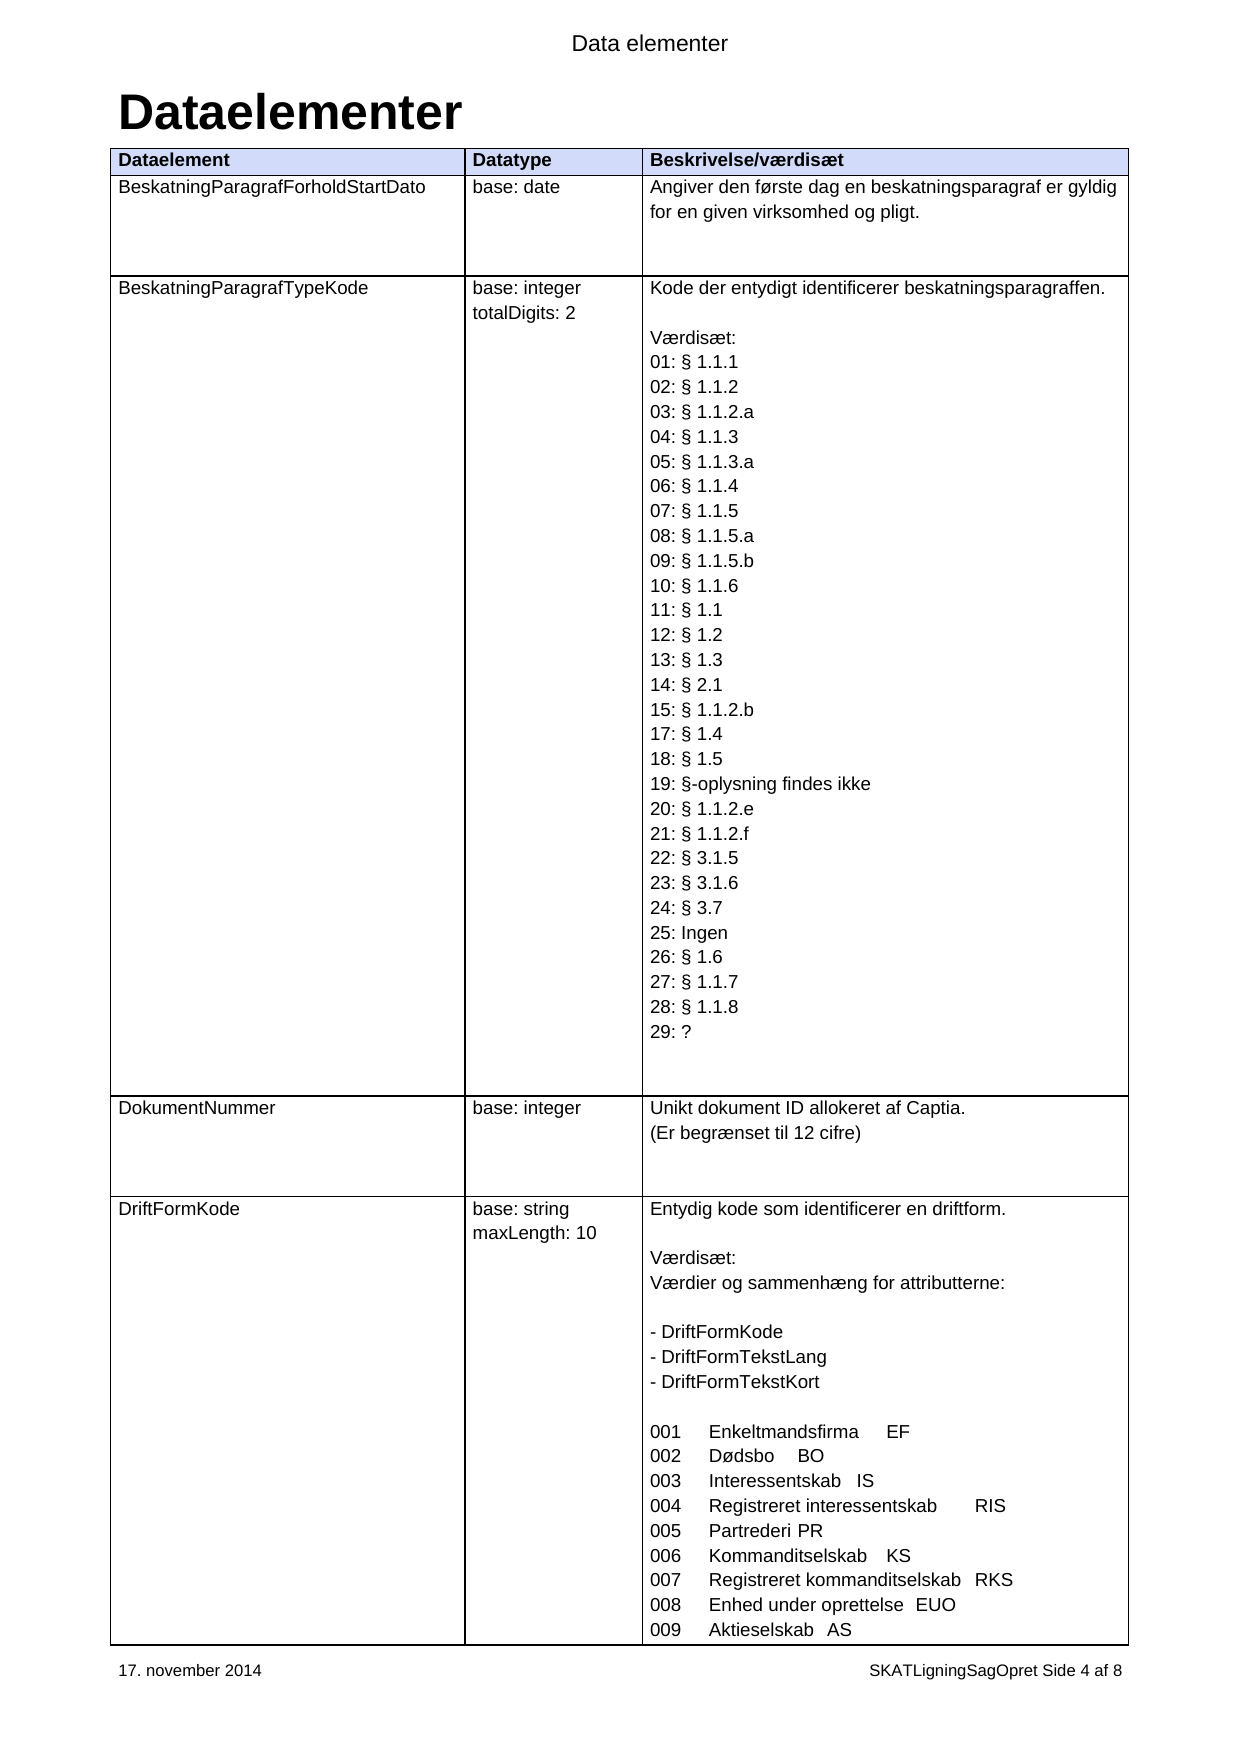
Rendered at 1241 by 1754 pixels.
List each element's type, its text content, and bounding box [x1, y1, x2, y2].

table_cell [466, 1197, 642, 1644]
table_cell Kode der entydigt identificerer beskatningsparagraffen. Værdisæt: 01: § 1.1.1 02: § 1.1.2 03: § 1.1.2.a 04: § 1.1.3 05: § 1.1.3.a 06: § 1.1.4 07: § 1.1.5 08: § 1.1.5.a 09: § 1.1.5.b 10: § 1.1.6 11: § 1.1 12: § 1.2 13: § 1.3 14: § 2.1 15: § 1.1.2.b 17: § 1.4 18: § 1.5 19: §-oplysning findes ikke 20: § 1.1.2.e 21: § 1.1.2.f 22: § 3.1.5 23: § 3.1.6 24: § 3.7 25: Ingen 26: § 1.6 27: § 1.1.7 28: § 1.1.8 29: ? [643, 277, 1128, 1095]
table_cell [643, 1197, 1128, 1644]
table_cell Angiver den første dag en beskatningsparagraf er gyldig for en given virksomhed og pligt. [643, 176, 1128, 275]
table_cell base: integer totalDigits: 2 [466, 277, 642, 1095]
table_cell BeskatningParagrafForholdStartDato [111, 176, 464, 275]
table_cell Unikt dokument ID allokeret af Captia. (Er begrænset til 12 cifre) [643, 1097, 1128, 1196]
text Dataelementer [118, 82, 1181, 140]
table_cell DriftFormKode [111, 1197, 464, 1644]
table_cell BeskatningParagrafTypeKode [111, 277, 464, 1095]
table_cell base: date [466, 176, 642, 275]
table_header Dataelement [111, 149, 464, 175]
table_cell base: integer [466, 1097, 642, 1196]
table_header Datatype [466, 149, 642, 175]
table_cell DokumentNummer [111, 1097, 464, 1196]
table_header Beskrivelse/værdisæt [643, 149, 1128, 175]
